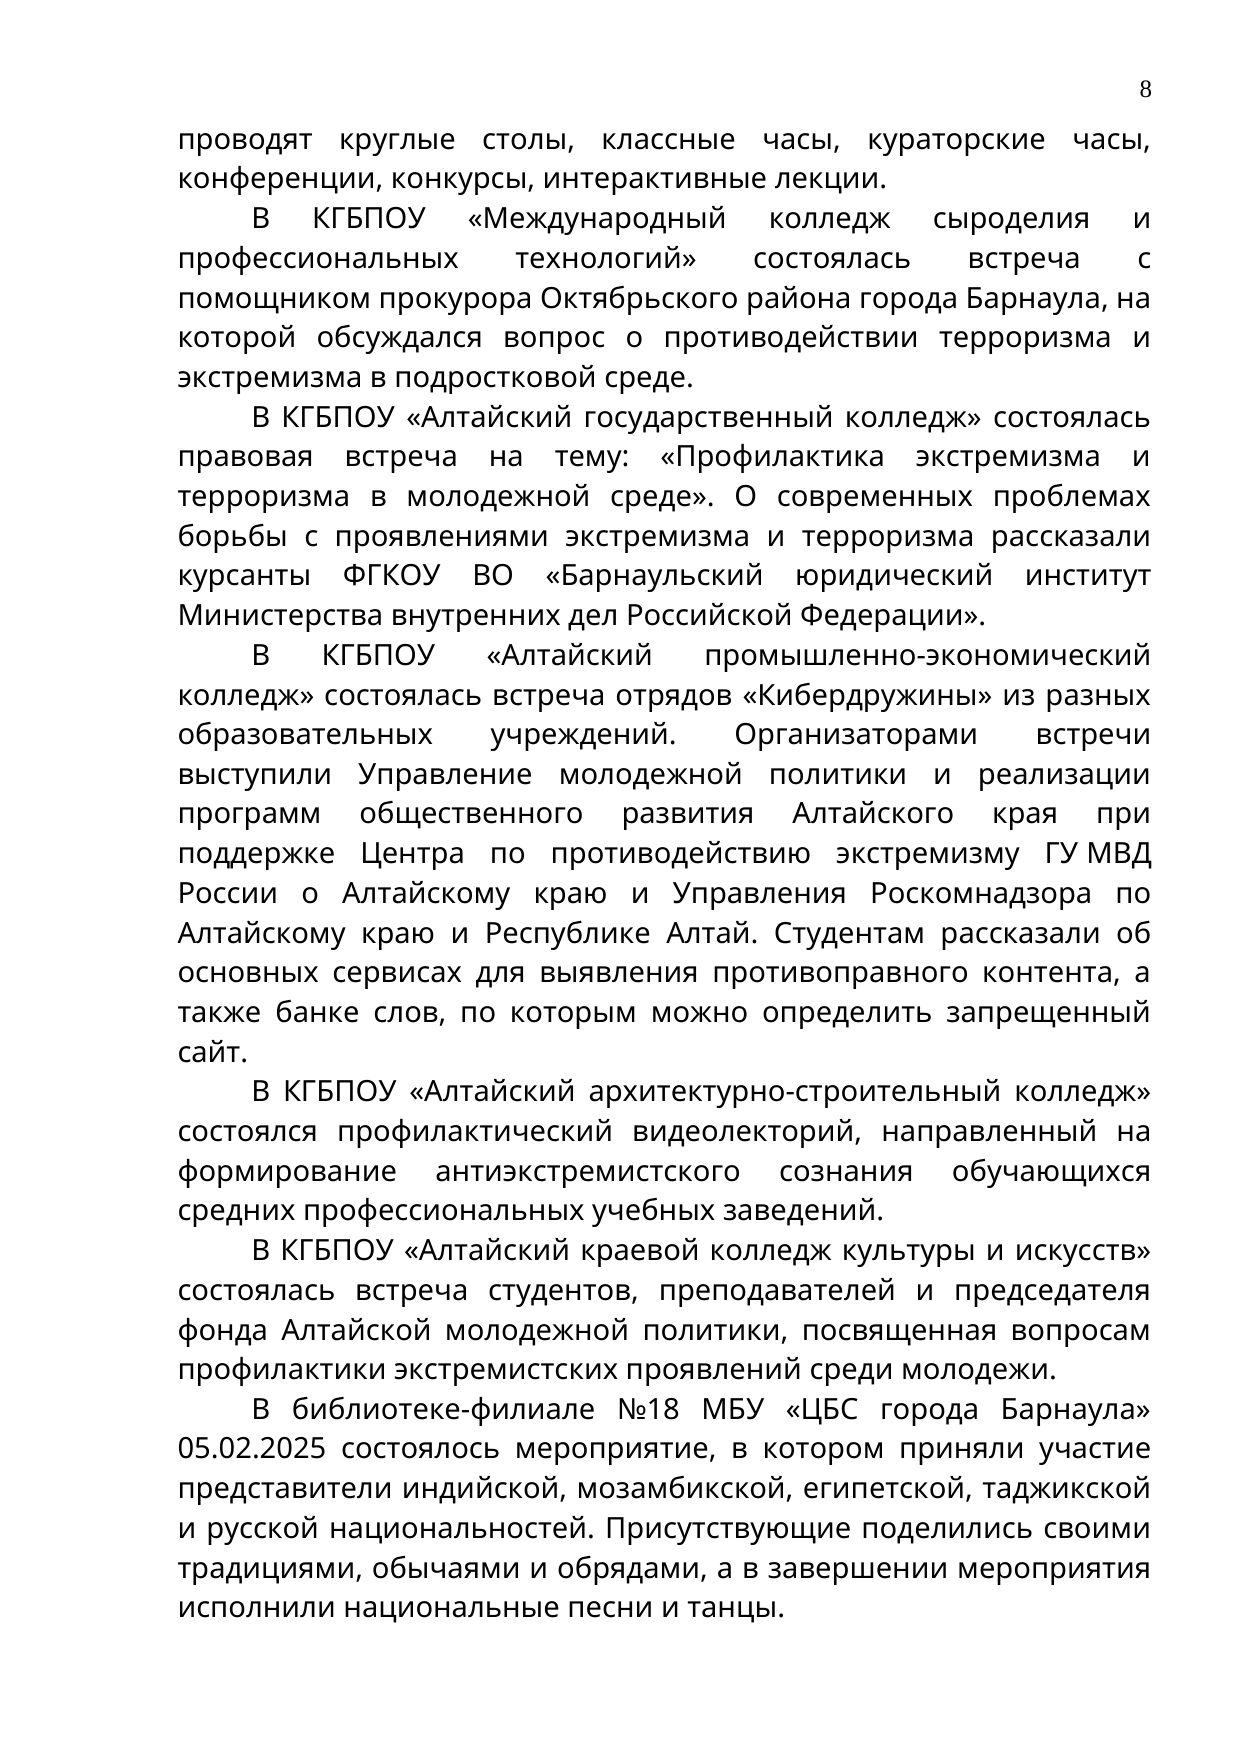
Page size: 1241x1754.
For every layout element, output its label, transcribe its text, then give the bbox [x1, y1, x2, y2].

text В библиотеке-филиале №18 МБУ «ЦБС города Барнаула» 05.02.2025 состоялось мероприятие, в котором приняли участие представители индийской, мозамбикской, египетской, таджикской и русской национальностей. Присутствующие поделились своими традициями, обычаями и обрядами, а в завершении мероприятия исполнили национальные песни и танцы. [177, 1388, 1152, 1626]
text В КГБПОУ «Алтайский архитектурно-строительный колледж» состоялся профилактический видеолекторий, направленный на формирование антиэкстремистского сознания обучающихся средних профессиональных учебных заведений. [177, 1071, 1152, 1229]
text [177, 118, 1152, 197]
text В КГБПОУ «Международный колледж сыроделия и профессиональных технологий» состоялась встреча с помощником прокурора Октябрьского района города Барнаула, на которой обсуждался вопрос о противодействии терроризма и экстремизма в подростковой среде. [177, 197, 1152, 396]
text В КГБПОУ «Алтайский государственный колледж» состоялась правовая встреча на тему: «Профилактика экстремизма и терроризма в молодежной среде». О современных проблемах борьбы с проявлениями экстремизма и терроризма рассказали курсанты ФГКОУ ВО «Барнаульский юридический институт Министерства внутренних дел Российской Федерации». [177, 396, 1152, 634]
text В КГБПОУ «Алтайский промышленно-экономический колледж» состоялась встреча отрядов «Кибердружины» из разных образовательных учреждений. Организаторами встречи выступили Управление молодежной политики и реализации программ общественного развития Алтайского края при поддержке Центра по противодействию экстремизму ГУ МВД России о Алтайскому краю и Управления Роскомнадзора по Алтайскому краю и Республике Алтай. Студентам рассказали об основных сервисах для выявления противоправного контента, а также банке слов, по которым можно определить запрещенный сайт. [177, 634, 1152, 1071]
text В КГБПОУ «Алтайский краевой колледж культуры и искусств» состоялась встреча студентов, преподавателей и председателя фонда Алтайской молодежной политики, посвященная вопросам профилактики экстремистских проявлений среди молодежи. [177, 1229, 1152, 1388]
